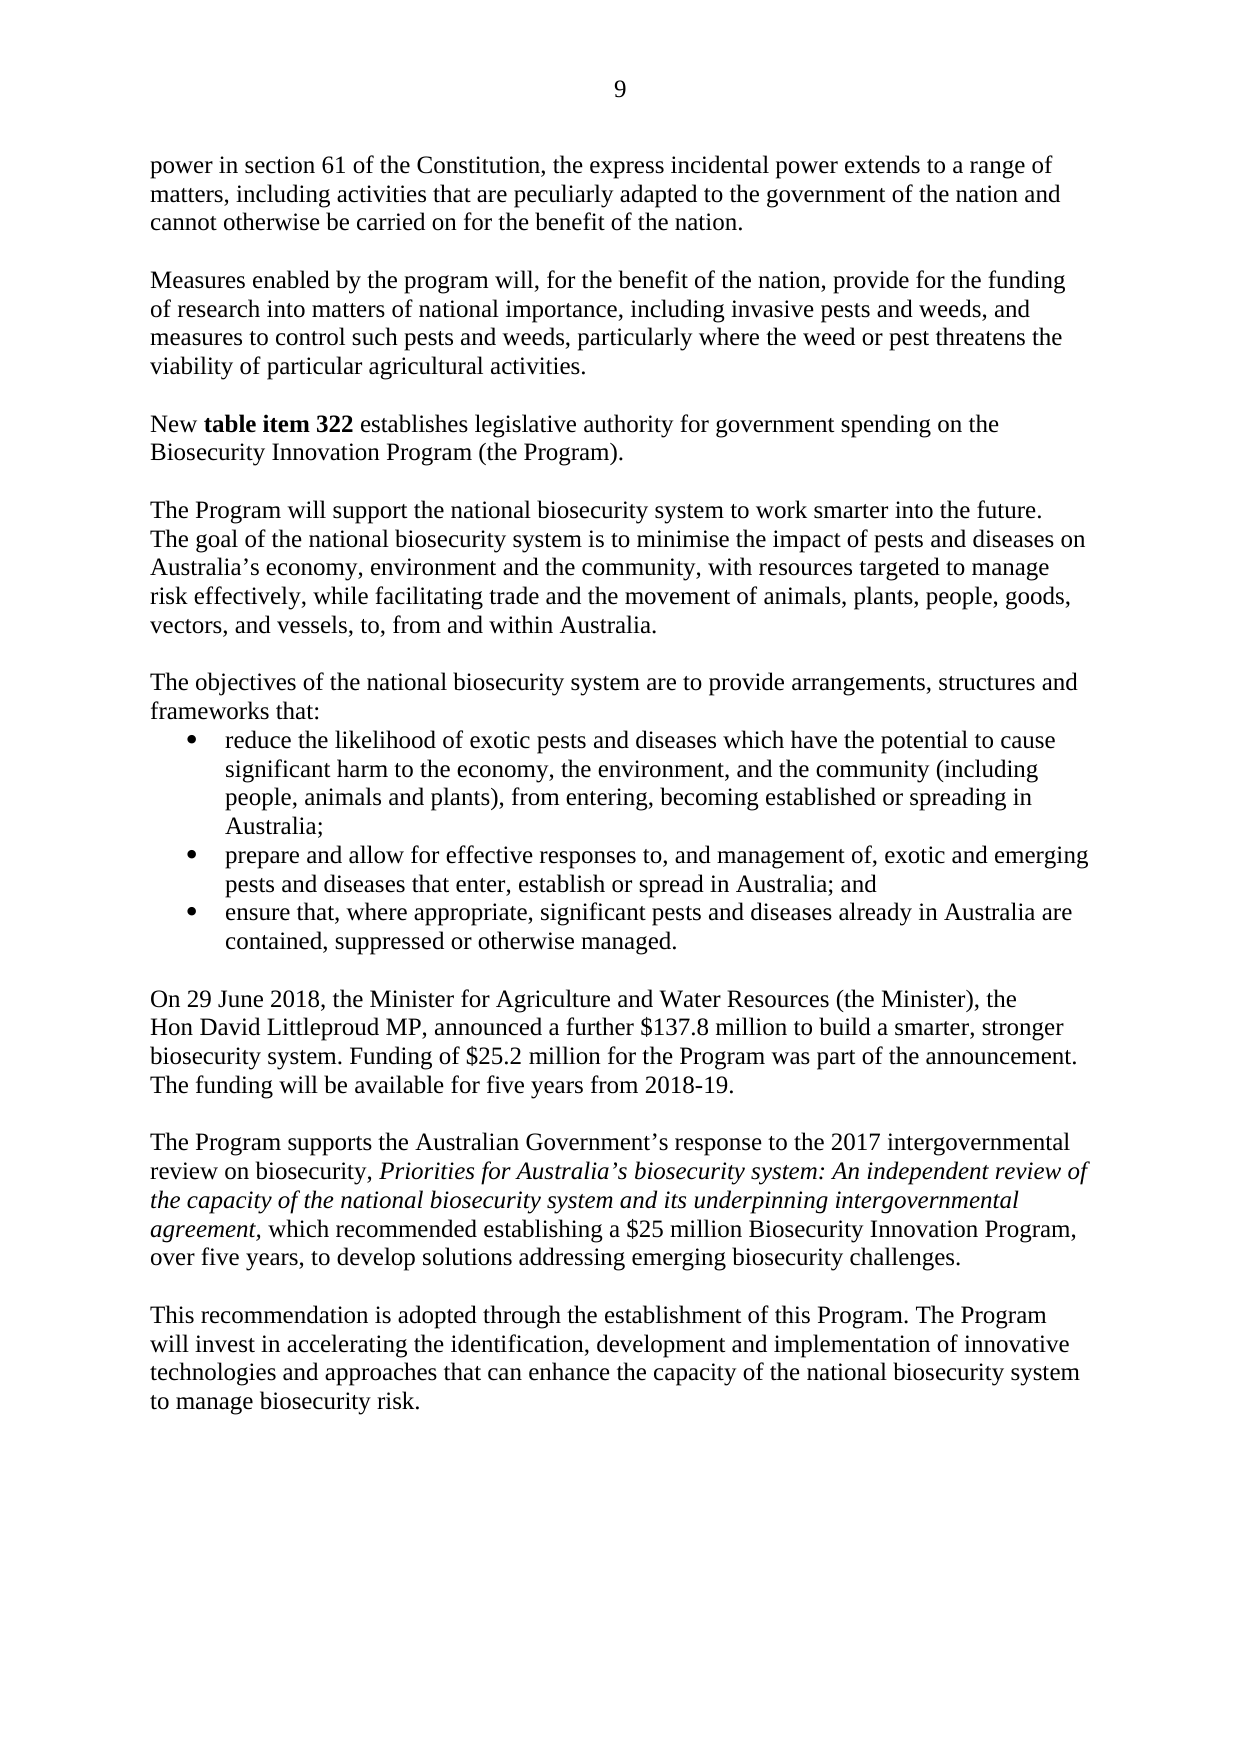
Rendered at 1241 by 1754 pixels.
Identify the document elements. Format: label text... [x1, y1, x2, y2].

text Measures enabled by the program will, for the benefit of the nation, provide for the funding of research into matters of national importance, including invasive pests and weeds, and measures to control such pests and weeds, particularly where the weed or pest threatens the viability of particular agricultural activities. [150, 265, 1090, 380]
text The objectives of the national biosecurity system are to provide arrangements, structures and frameworks that: [150, 667, 1090, 725]
list prepare and allow for effective responses to, and management of, exotic and emerging pests and diseases that enter, establish or spread in Australia; and [187, 840, 1090, 897]
list reduce the likelihood of exotic pests and diseases which have the potential to cause significant harm to the economy, the environment, and the community (including people, animals and plants), from entering, becoming established or spreading in Australia; [187, 725, 1090, 840]
text The Program supports the Australian Government’s response to the 2017 intergovernmental review on biosecurity, Priorities for Australia’s biosecurity system: An independent review of the capacity of the national biosecurity system and its underpinning intergovernmental agreement, which recommended establishing a $25 million Biosecurity Innovation Program, over five years, to develop solutions addressing emerging biosecurity challenges. [150, 1127, 1090, 1271]
text This recommendation is adopted through the establishment of this Program. The Program will invest in accelerating the identification, development and implementation of innovative technologies and approaches that can enhance the capacity of the national biosecurity system to manage biosecurity risk. [150, 1300, 1090, 1415]
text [150, 150, 1090, 236]
text On 29 June 2018, the Minister for Agriculture and Water Resources (the Minister), the Hon David Littleproud MP, announced a further $137.8 million to build a smarter, stronger biosecurity system. Funding of $25.2 million for the Program was part of the announcement. The funding will be available for five years from 2018-19. [150, 984, 1090, 1099]
text New table item 322 establishes legislative authority for government spending on the Biosecurity Innovation Program (the Program). [150, 409, 1090, 466]
text The Program will support the national biosecurity system to work smarter into the future. The goal of the national biosecurity system is to minimise the impact of pests and diseases on Australia’s economy, environment and the community, with resources targeted to manage risk effectively, while facilitating trade and the movement of animals, plants, people, goods, vectors, and vessels, to, from and within Australia. [150, 495, 1090, 639]
list ensure that, where appropriate, significant pests and diseases already in Australia are contained, suppressed or otherwise managed. [187, 897, 1090, 955]
